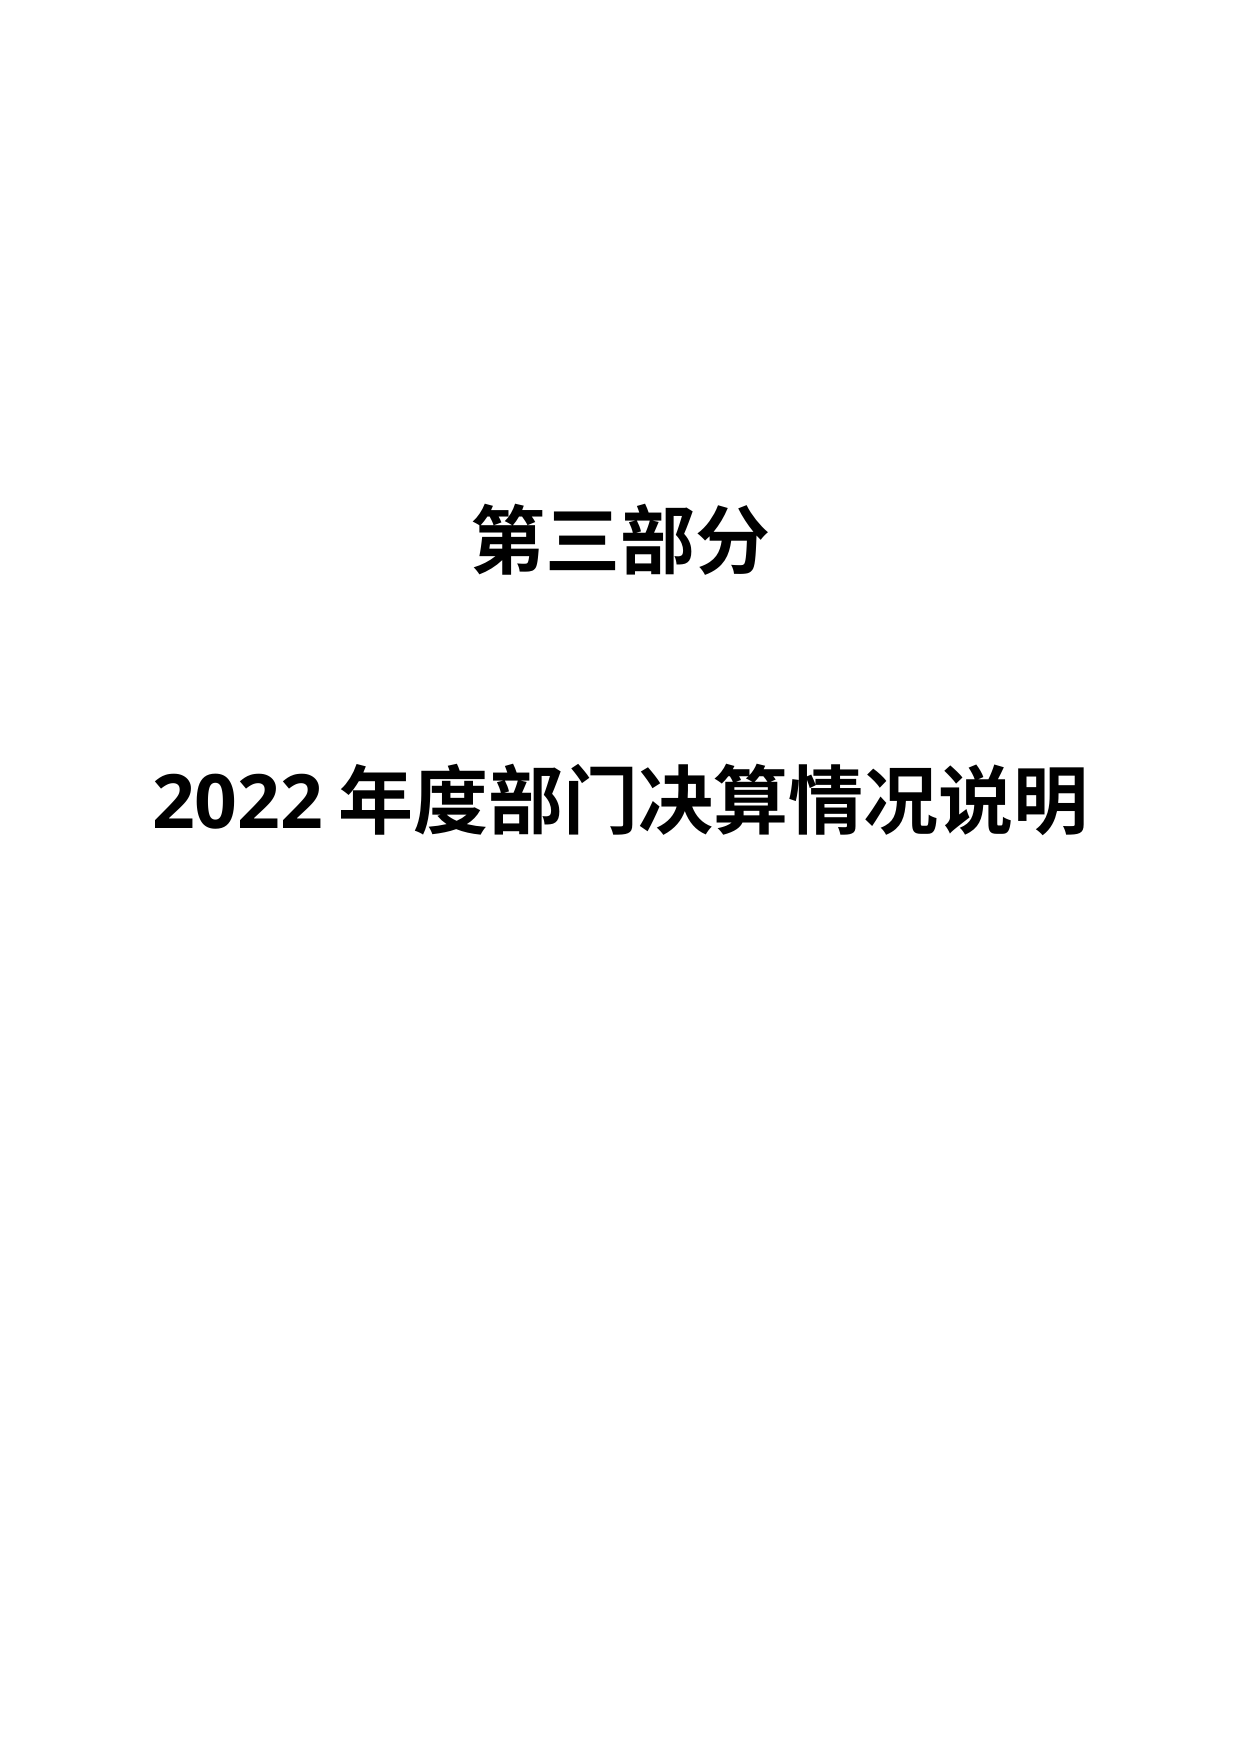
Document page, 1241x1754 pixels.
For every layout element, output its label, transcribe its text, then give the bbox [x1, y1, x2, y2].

text 第三部分 [75, 471, 1165, 601]
text 2022年度部门决算情况说明 [75, 731, 1165, 861]
